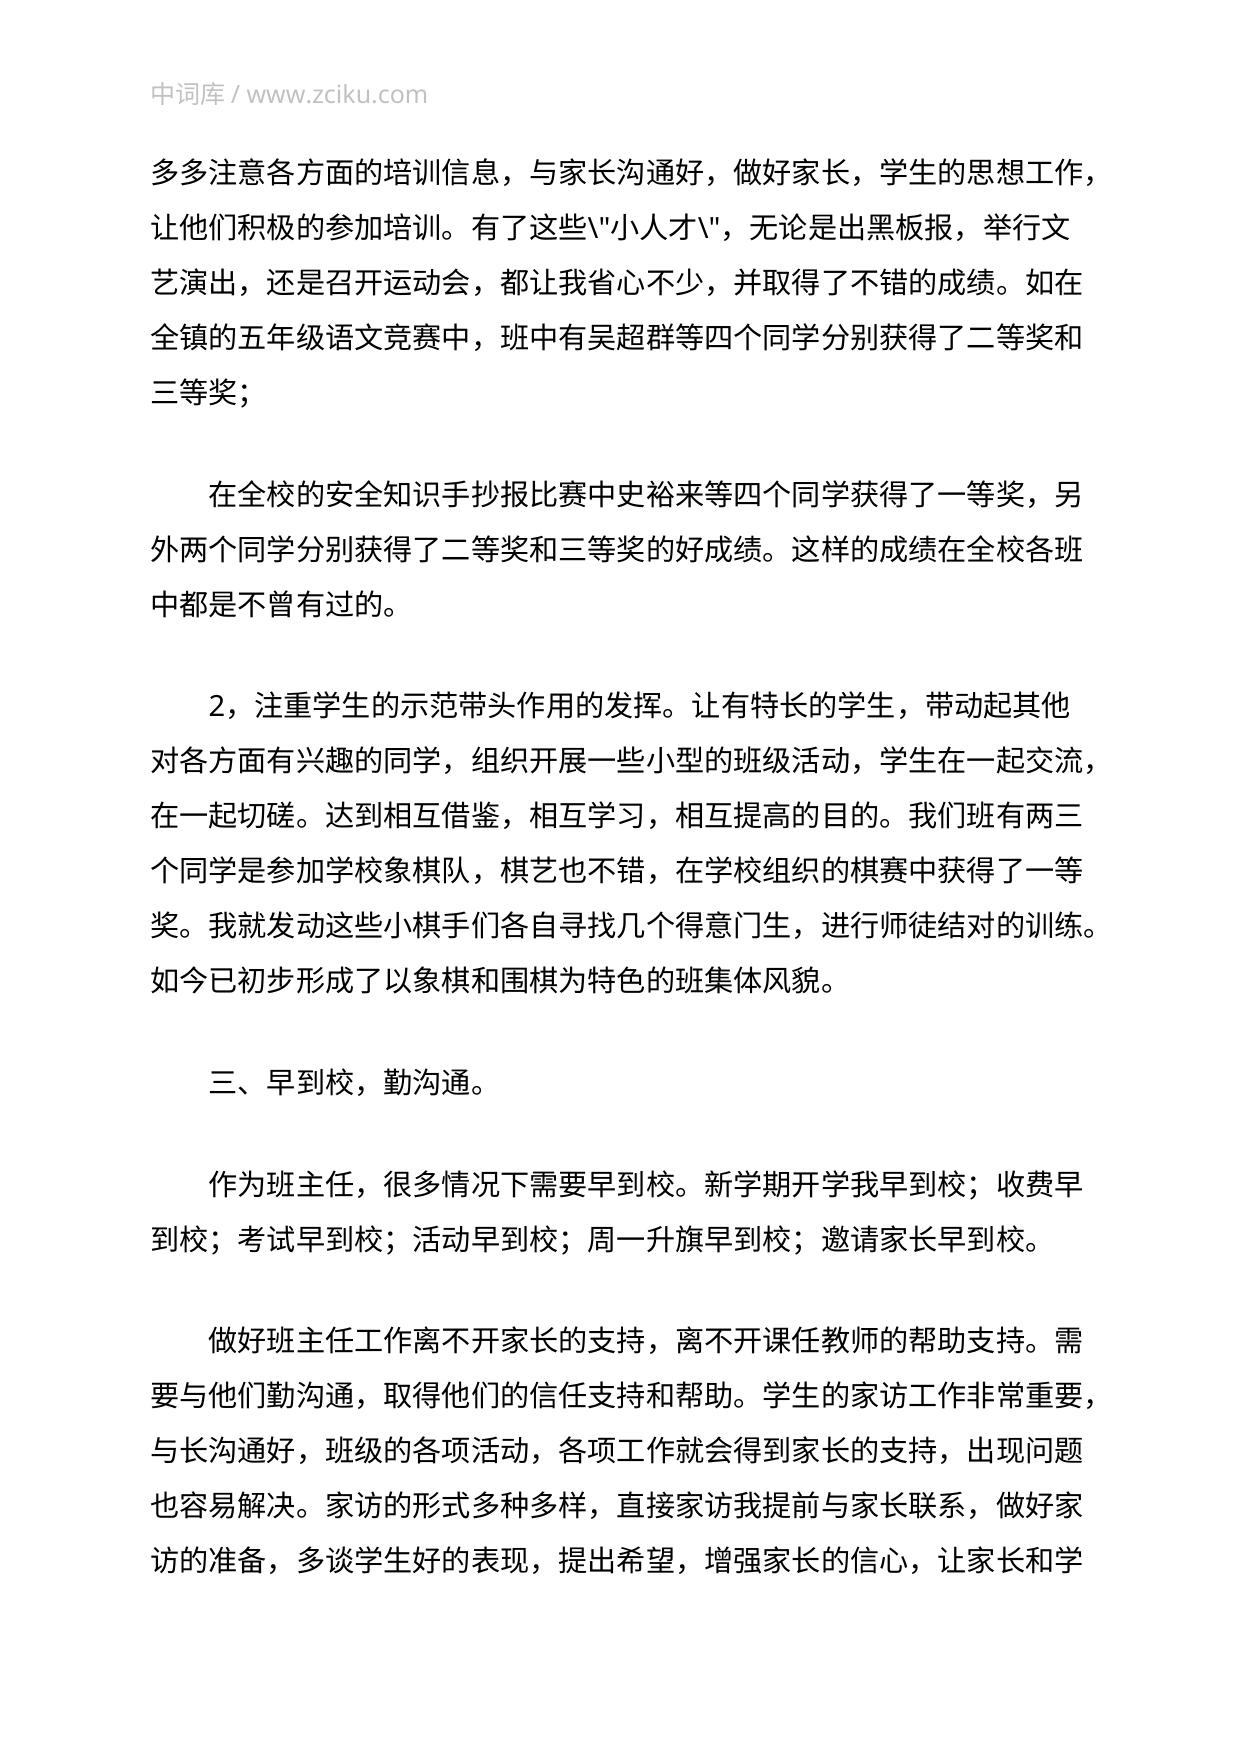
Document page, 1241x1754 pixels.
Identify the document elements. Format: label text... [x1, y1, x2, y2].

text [150, 150, 1090, 412]
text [150, 1318, 1090, 1580]
text 三、早到校，勤沟通。 [150, 1059, 1090, 1102]
text 在全校的安全知识手抄报比赛中史裕来等四个同学获得了一等奖，另外两个同学分别获得了二等奖和三等奖的好成绩。这样的成绩在全校各班中都是不曾有过的。 [150, 471, 1090, 623]
text 作为班主任，很多情况下需要早到校。新学期开学我早到校；收费早到校；考试早到校；活动早到校；周一升旗早到校；邀请家长早到校。 [150, 1161, 1090, 1258]
text 2，注重学生的示范带头作用的发挥。让有特长的学生，带动起其他对各方面有兴趣的同学，组织开展一些小型的班级活动，学生在一起交流，在一起切磋。达到相互借鉴，相互学习，相互提高的目的。我们班有两三个同学是参加学校象棋队，棋艺也不错，在学校组织的棋赛中获得了一等奖。我就发动这些小棋手们各自寻找几个得意门生，进行师徒结对的训练。如今已初步形成了以象棋和围棋为特色的班集体风貌。 [150, 683, 1090, 1000]
